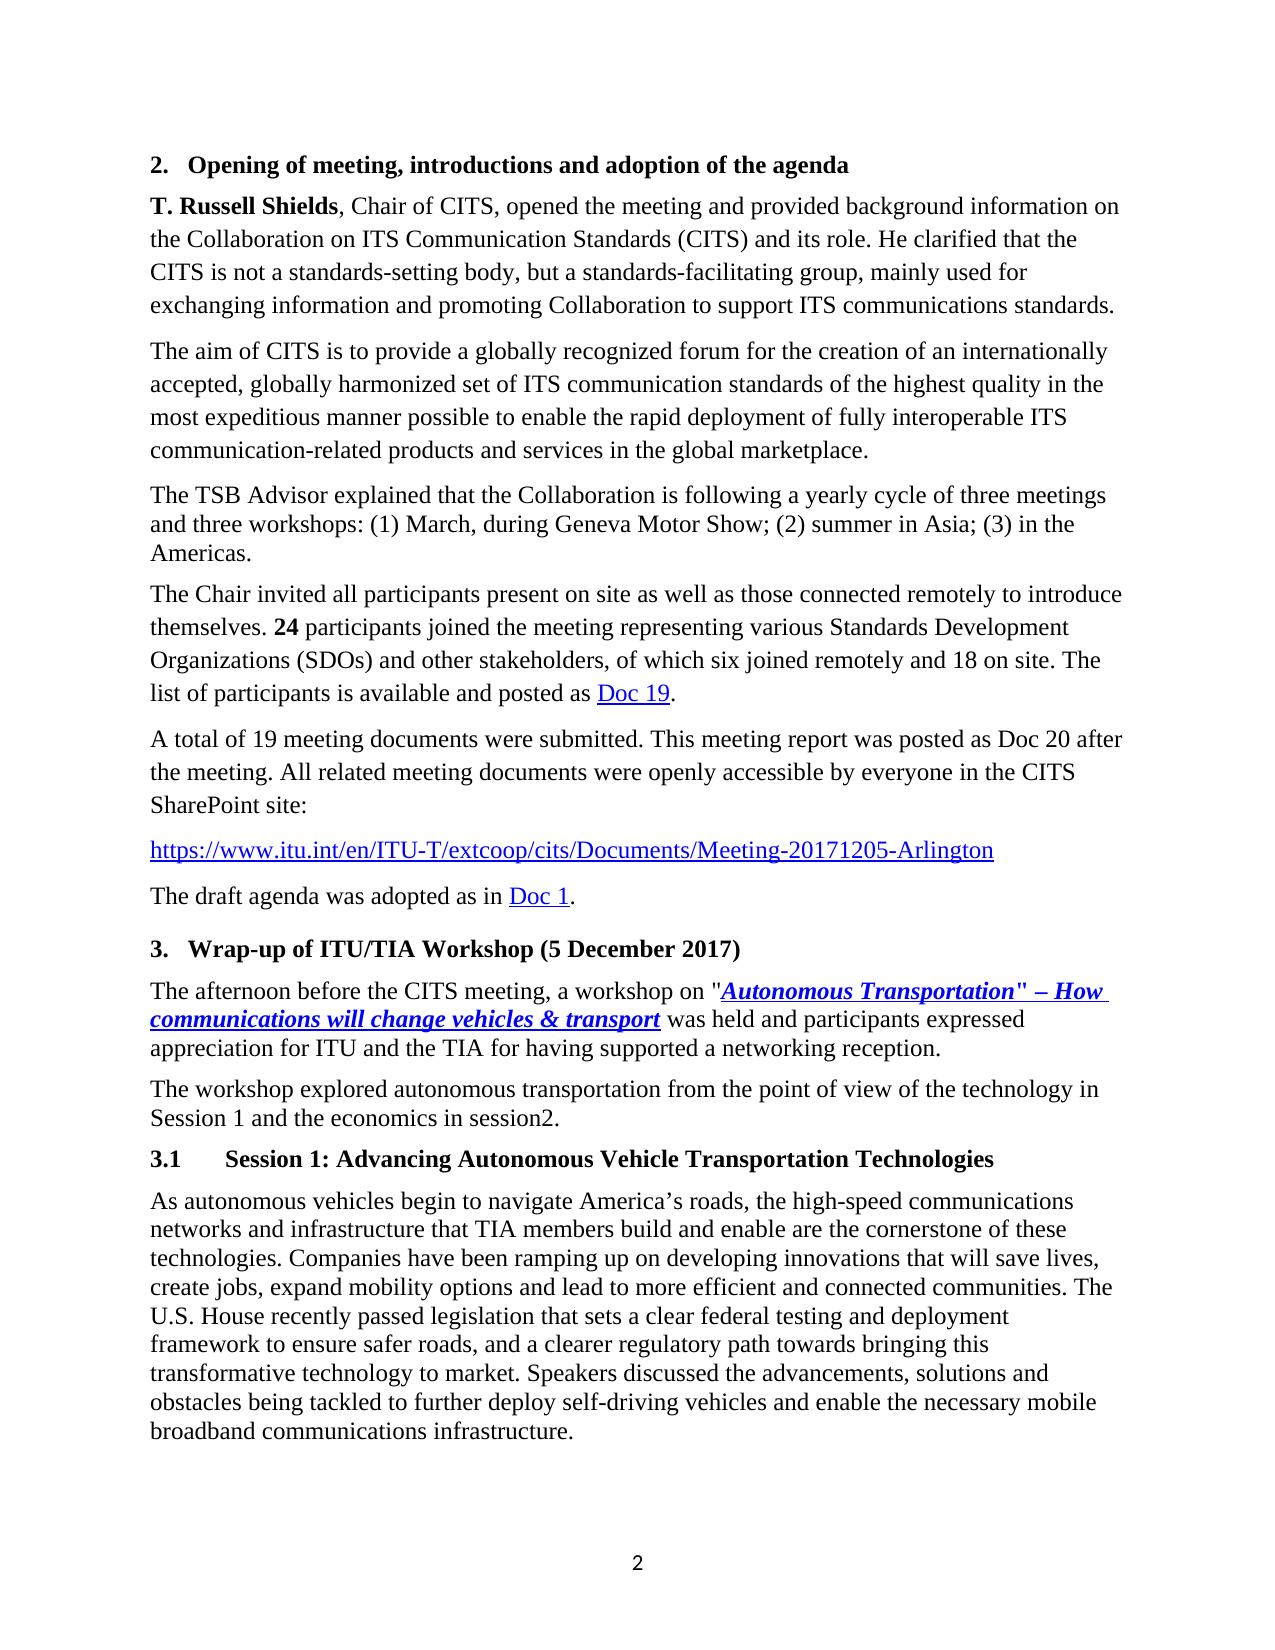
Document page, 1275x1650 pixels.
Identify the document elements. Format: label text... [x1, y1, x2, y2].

text As autonomous vehicles begin to navigate America’s roads, the high-speed communications networks and infrastructure that TIA members build and enable are the cornerstone of these technologies. Companies have been ramping up on developing innovations that will save lives, create jobs, expand mobility options and lead to more efficient and connected communities. The U.S. House recently passed legislation that sets a clear federal testing and deployment framework to ensure safer roads, and a clearer regulatory path towards bringing this transformative technology to market. Speakers discussed the advancements, solutions and obstacles being tackled to further deploy self-driving vehicles and enable the necessary mobile broadband communications infrastructure. [150, 1186, 1125, 1444]
text 3.1 Session 1: Advancing Autonomous Vehicle Transportation Technologies [150, 1144, 1125, 1173]
text The TSB Advisor explained that the Collaboration is following a yearly cycle of three meetings and three workshops: (1) March, during Geneva Motor Show; (2) summer in Asia; (3) in the Americas. [150, 480, 1125, 567]
text The aim of CITS is to provide a globally recognized forum for the creation of an internationally accepted, globally harmonized set of ITS communication standards of the highest quality in the most expeditious manner possible to enable the rapid deployment of fully interoperable ITS communication-related products and services in the global marketplace. [150, 336, 1125, 464]
text https://www.itu.int/en/ITU-T/extcoop/cits/Documents/Meeting-20171205-Arlington [150, 835, 1125, 864]
text The workshop explored autonomous transportation from the point of view of the technology in Session 1 and the economics in session2. [150, 1074, 1125, 1132]
text The Chair invited all participants present on site as well as those connected remotely to introduce themselves. 24 participants joined the meeting representing various Standards Development Organizations (SDOs) and other stakeholders, of which six joined remotely and 18 on site. The list of participants is available and posted as Doc 19. [150, 579, 1125, 707]
text A total of 19 meeting documents were submitted. This meeting report was posted as Doc 20 after the meeting. All related meeting documents were openly accessible by everyone in the CITS SharePoint site: [150, 724, 1125, 818]
text T. Russell Shields, Chair of CITS, opened the meeting and provided background information on the Collaboration on ITS Communication Standards (CITS) and its role. He clarified that the CITS is not a standards-setting body, but a standards-facilitating group, mainly used for exchanging information and promoting Collaboration to support ITS communications standards. [150, 191, 1125, 319]
text The draft agenda was adopted as in Doc 1. [150, 881, 1125, 909]
list Opening of meeting, introductions and adoption of the agenda [150, 150, 1125, 179]
text The afternoon before the CITS meeting, a workshop on "Autonomous Transportation" – How communications will change vehicles & transport was held and participants expressed appreciation for ITU and the TIA for having supported a networking reception. [150, 976, 1125, 1062]
list Wrap-up of ITU/TIA Workshop (5 December 2017) [150, 934, 1125, 963]
